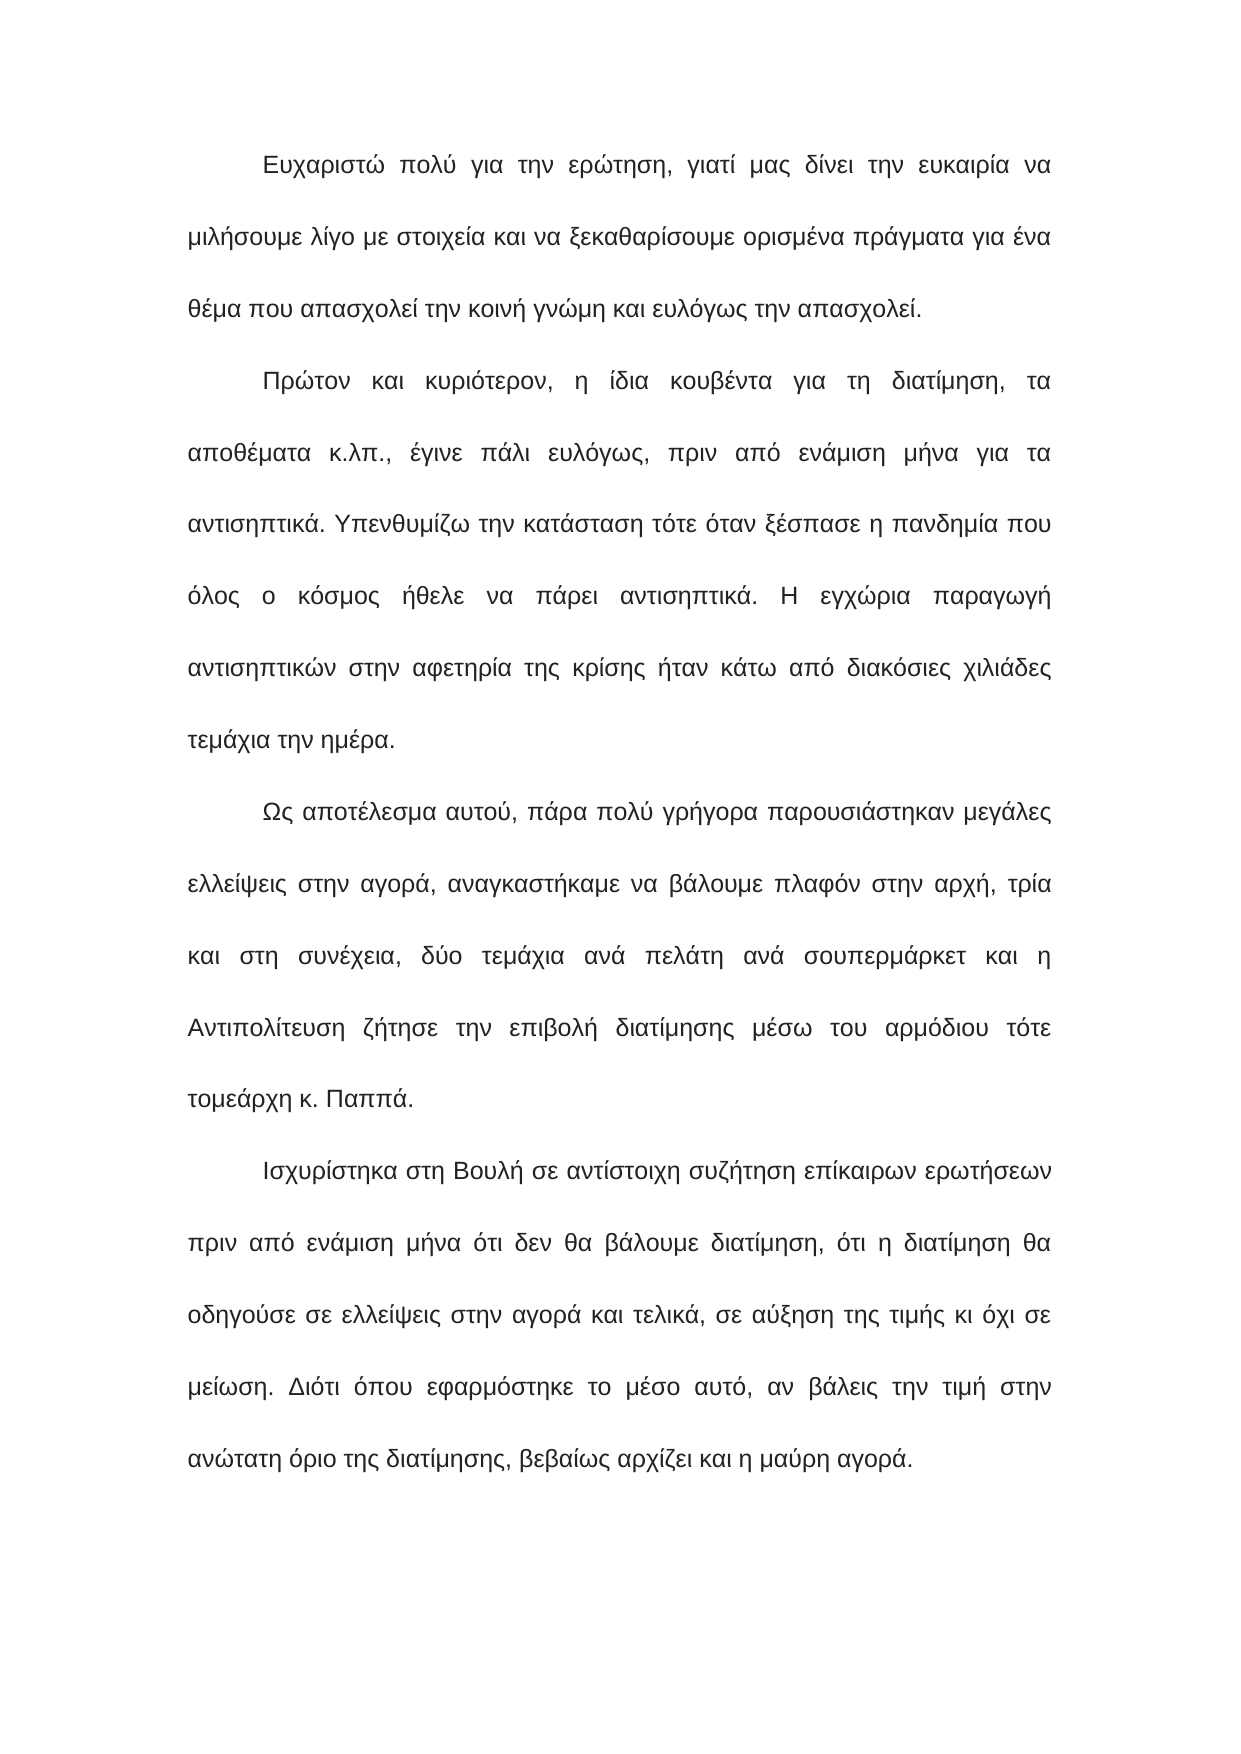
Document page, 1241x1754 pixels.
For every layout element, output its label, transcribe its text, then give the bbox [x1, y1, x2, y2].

text Ισχυρίστηκα στη Βουλή σε αντίστοιχη συζήτηση επίκαιρων ερωτήσεων πριν από ενάμιση μήνα ότι δεν θα βάλουμε διατίμηση, ότι η διατίμηση θα οδηγούσε σε ελλείψεις στην αγορά και τελικά, σε αύξηση της τιμής κι όχι σε μείωση. Διότι όπου εφαρμόστηκε το μέσο αυτό, αν βάλεις την τιμή στην ανώτατη όριο της διατίμησης, βεβαίως αρχίζει και η μαύρη αγορά. [187, 1156, 1053, 1472]
text Ευχαριστώ πολύ για την ερώτηση, γιατί μας δίνει την ευκαιρία να μιλήσουμε λίγο με στοιχεία και να ξεκαθαρίσουμε ορισμένα πράγματα για ένα θέμα που απασχολεί την κοινή γνώμη και ευλόγως την απασχολεί. [187, 150, 1053, 322]
text Πρώτον και κυριότερον, η ίδια κουβέντα για τη διατίμηση, τα αποθέματα κ.λπ., έγινε πάλι ευλόγως, πριν από ενάμιση μήνα για τα αντισηπτικά. Υπενθυμίζω την κατάσταση τότε όταν ξέσπασε η πανδημία που όλος ο κόσμος ήθελε να πάρει αντισηπτικά. Η εγχώρια παραγωγή αντισηπτικών στην αφετηρία της κρίσης ήταν κάτω από διακόσιες χιλιάδες τεμάχια την ημέρα. [187, 366, 1053, 754]
text Ως αποτέλεσμα αυτού, πάρα πολύ γρήγορα παρουσιάστηκαν μεγάλες ελλείψεις στην αγορά, αναγκαστήκαμε να βάλουμε πλαφόν στην αρχή, τρία και στη συνέχεια, δύο τεμάχια ανά πελάτη ανά σουπερμάρκετ και η Αντιπολίτευση ζήτησε την επιβολή διατίμησης μέσω του αρμόδιου τότε τομεάρχη κ. Παππά. [187, 797, 1053, 1113]
